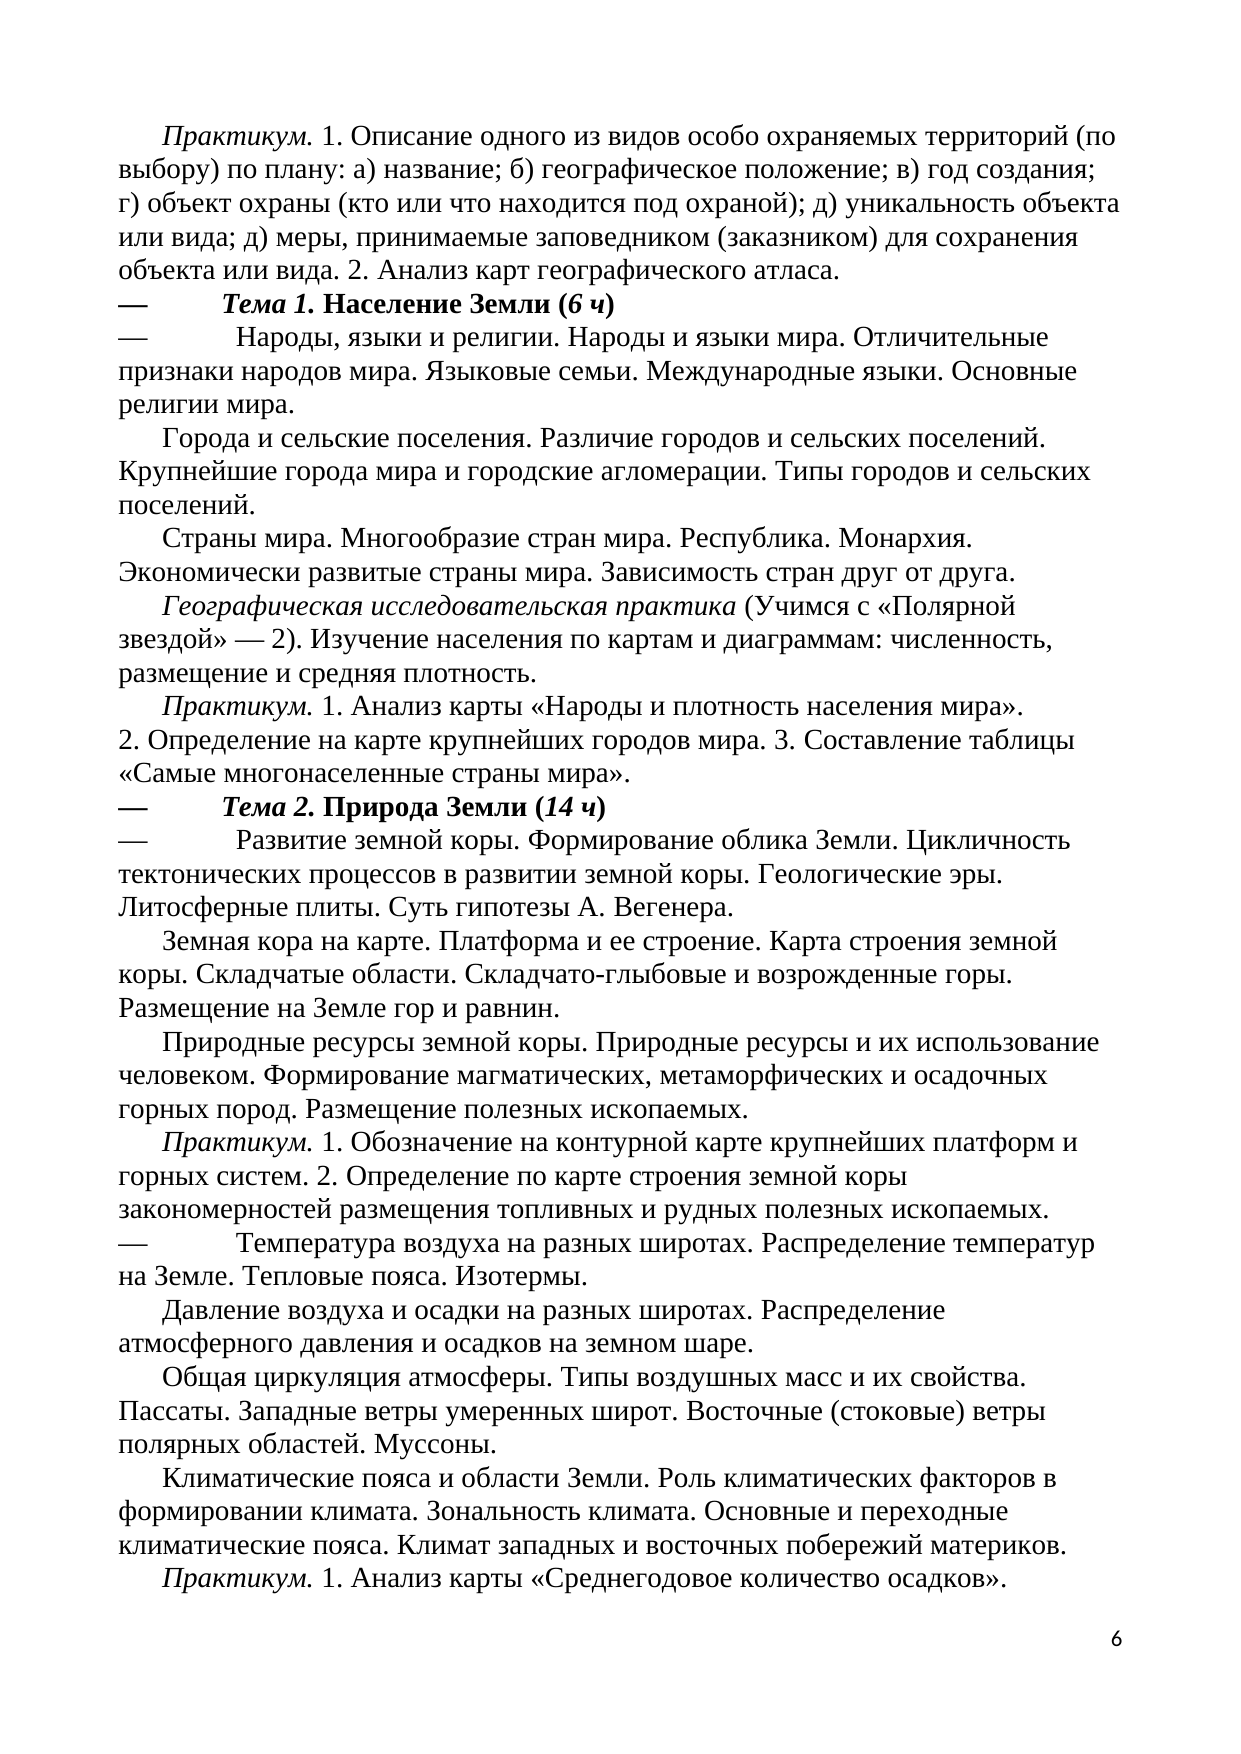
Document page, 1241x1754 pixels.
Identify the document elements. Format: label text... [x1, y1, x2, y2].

list Тема 1. Население Земли (6 ч) [118, 286, 1122, 319]
list Развитие земной коры. Формирование облика Земли. Цикличность тектонических процессов в развитии земной коры. Геологические эры. Литосферные плиты. Суть гипотезы А. Вегенера. Земная кора на карте. Платформа и ее строение. Карта строения земной коры. Складчатые области. Складчато-глыбовые и возрожденные горы. Размещение на Земле гор и равнин. Природные ресурсы земной коры. Природные ресурсы и их использование человеком. Формирование магматических, метаморфических и осадочных горных пород. Размещение полезных ископаемых. Практикум. 1. Обозначение на контурной карте крупнейших платформ и горных систем. 2. Определение по карте строения земной коры закономерностей размещения топливных и рудных полезных ископаемых. [118, 822, 1122, 1225]
list Народы, языки и религии. Народы и языки мира. Отличительные признаки народов мира. Языковые семьи. Международные языки. Основные религии мира. Города и сельские поселения. Различие городов и сельских поселений. Крупнейшие города мира и городские агломерации. Типы городов и сельских поселений. Страны мира. Многообразие стран мира. Республика. Монархия. Экономически развитые страны мира. Зависимость стран друг от друга. Географическая исследовательская практика (Учимся с «Полярной звездой» — 2). Изучение населения по картам и диаграммам: численность, размещение и средняя плотность. Практикум. 1. Анализ карты «Народы и плотность населения мира». 2. Определение на карте крупнейших городов мира. 3. Составление таблицы «Самые многонаселенные страны мира». [118, 319, 1122, 789]
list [118, 1225, 1122, 1594]
list Тема 2. Природа Земли (14 ч) [118, 789, 1122, 822]
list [118, 118, 1122, 286]
